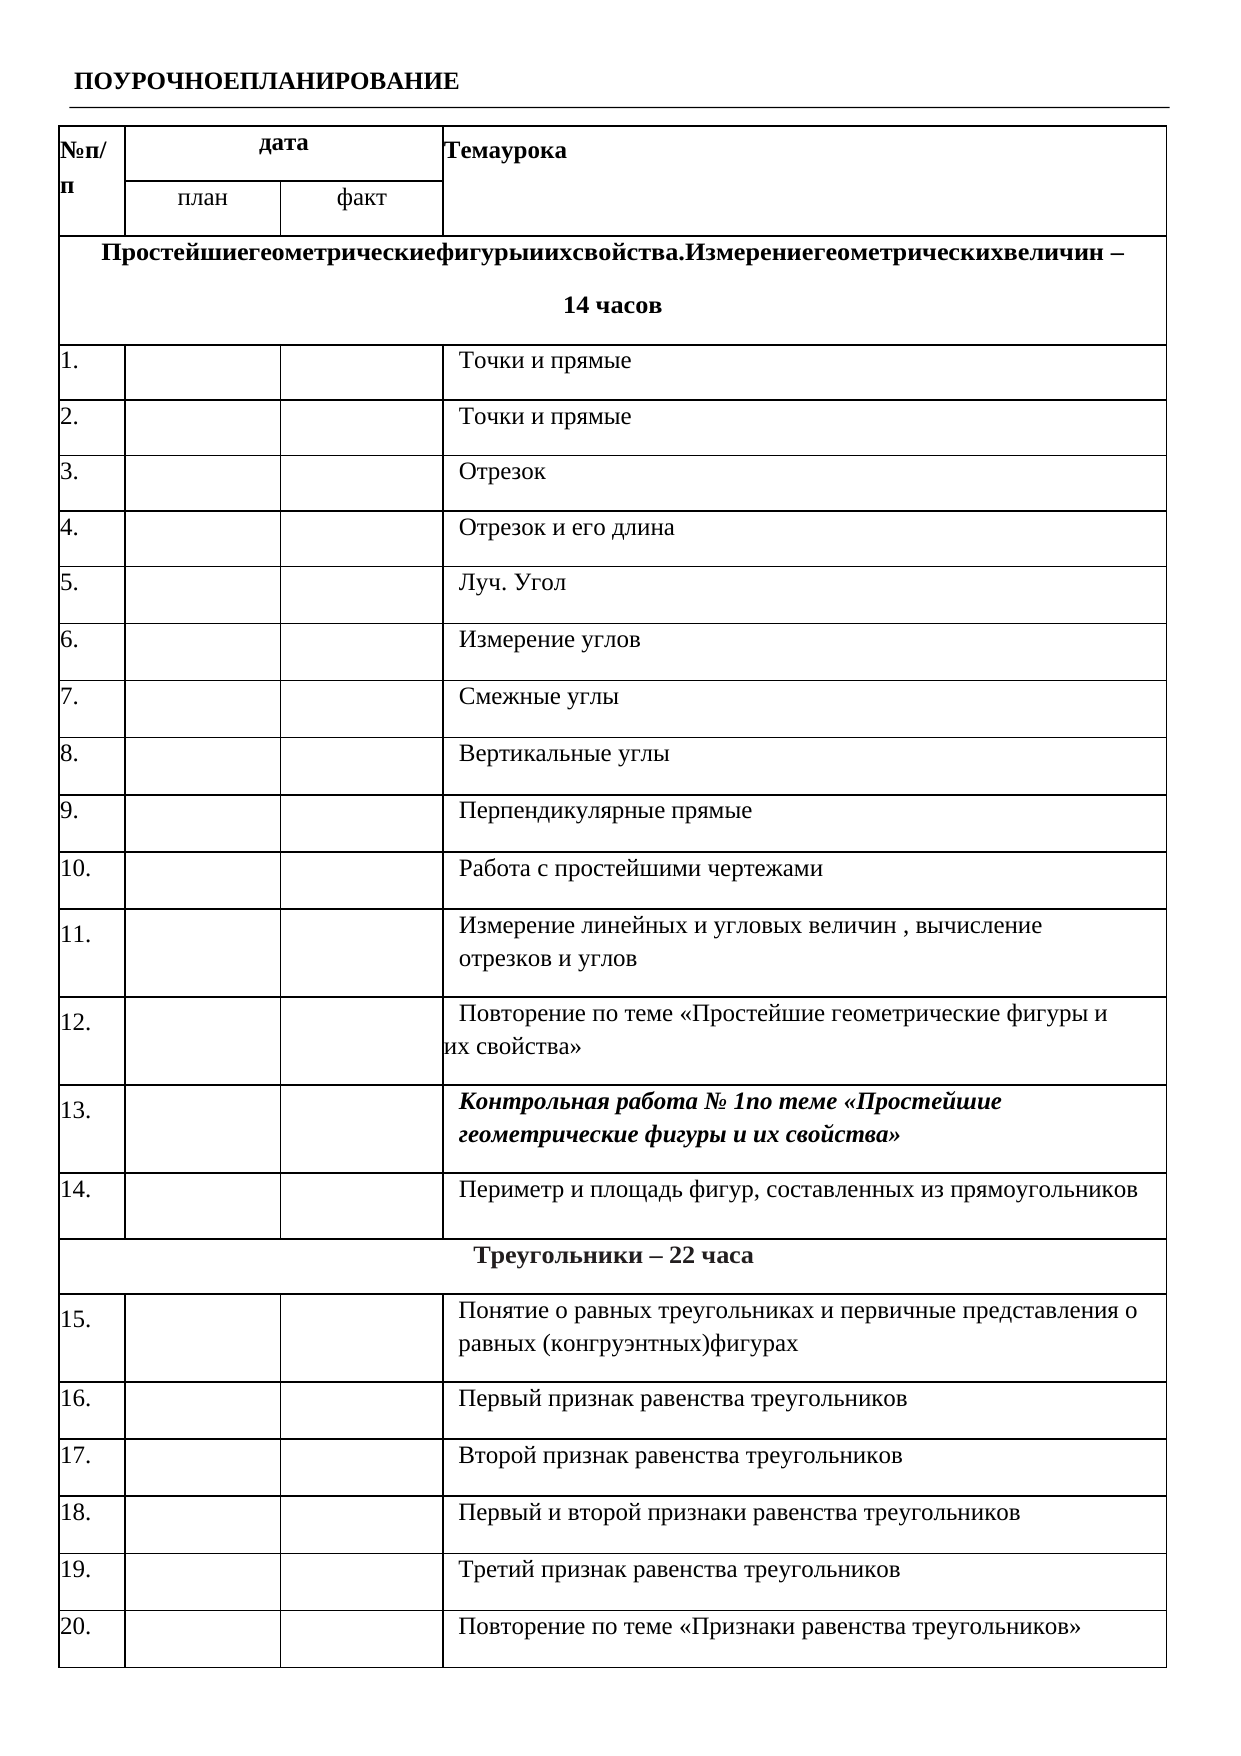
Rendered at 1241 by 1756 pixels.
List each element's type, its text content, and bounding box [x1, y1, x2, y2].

table_cell [281, 512, 442, 566]
table_cell [126, 1174, 280, 1238]
table_cell Повторение по теме «Простейшие геометрические фигуры и их свойства» [444, 998, 1166, 1084]
table_cell 10. [60, 853, 124, 908]
table_cell 2. [60, 401, 124, 455]
table_cell [281, 1383, 442, 1438]
table_cell 7. [60, 681, 124, 737]
table_cell Отрезок [444, 456, 1166, 510]
table_cell [126, 998, 280, 1084]
table_cell Первый и второй признаки равенства треугольников [444, 1497, 1166, 1552]
table_cell [281, 401, 442, 455]
table_cell 9. [60, 796, 124, 851]
table_cell 5. [60, 567, 124, 623]
table_cell [281, 1497, 442, 1552]
table_cell Перпендикулярные прямые [444, 796, 1166, 851]
table_cell Отрезок и его длина [444, 512, 1166, 566]
table_cell 16. [60, 1383, 124, 1438]
table_cell Первый признак равенства треугольников [444, 1383, 1166, 1438]
table_cell [281, 853, 442, 908]
table_cell [126, 853, 280, 908]
table_cell [281, 1174, 442, 1238]
table_cell [126, 567, 280, 623]
table_cell [281, 1611, 442, 1667]
table_cell [126, 1440, 280, 1495]
table_cell Смежные углы [444, 681, 1166, 737]
table_cell 6. [60, 624, 124, 680]
table_cell Второй признак равенства треугольников [444, 1440, 1166, 1495]
text ПОУРОЧНОЕПЛАНИРОВАНИЕ [59, 66, 1211, 95]
table_cell [281, 624, 442, 680]
table_cell Понятие о равных треугольниках и первичные представления о равных (конгруэнтных)фигурах [444, 1295, 1166, 1381]
table_cell Контрольная работа № 1по теме «Простейшие геометрические фигуры и их свойства» [444, 1086, 1166, 1172]
table_cell [281, 910, 442, 996]
table_cell [281, 1295, 442, 1381]
table_cell [281, 456, 442, 510]
table_cell 19. [60, 1554, 124, 1609]
table_cell 1. [60, 346, 124, 399]
table_cell Точки и прямые [444, 401, 1166, 455]
table_cell [281, 796, 442, 851]
table_header Темаурока [444, 127, 1166, 235]
table_cell [281, 681, 442, 737]
table_cell Повторение по теме «Признаки равенства треугольников» [444, 1611, 1166, 1667]
table_cell Простейшиегеометрическиефигурыиихсвойства.Измерениегеометрическихвеличин – 14 часов [60, 237, 1166, 344]
table_cell 13. [60, 1086, 124, 1172]
table_cell 18. [60, 1497, 124, 1552]
table_cell [126, 1497, 280, 1552]
table_cell план [126, 182, 280, 235]
table_cell Измерение линейных и угловых величин , вычисление отрезков и углов [444, 910, 1166, 996]
table_cell Третий признак равенства треугольников [444, 1554, 1166, 1609]
table_cell [126, 681, 280, 737]
table_cell Периметр и площадь фигур, составленных из прямоугольников [444, 1174, 1166, 1238]
table_cell [126, 796, 280, 851]
table_cell Точки и прямые [444, 346, 1166, 399]
table_cell факт [281, 182, 442, 235]
table_cell [281, 346, 442, 399]
table_cell 15. [60, 1295, 124, 1381]
table_cell 11. [60, 910, 124, 996]
table_cell 8. [60, 738, 124, 794]
table_cell 14. [60, 1174, 124, 1238]
table_cell Луч. Угол [444, 567, 1166, 623]
table_cell [126, 1554, 280, 1609]
table_cell Измерение углов [444, 624, 1166, 680]
table_cell Треугольники – 22 часа [60, 1240, 1166, 1293]
table_cell [126, 1383, 280, 1438]
table_cell [281, 567, 442, 623]
table_cell [281, 1440, 442, 1495]
table_cell 17. [60, 1440, 124, 1495]
table_cell [126, 910, 280, 996]
table_cell 4. [60, 512, 124, 566]
table_cell [126, 1086, 280, 1172]
table_header №п/п [60, 127, 124, 235]
table_cell [126, 346, 280, 399]
table_cell [281, 1086, 442, 1172]
table_cell 20. [60, 1611, 124, 1667]
table_cell [281, 998, 442, 1084]
table_cell [126, 624, 280, 680]
table_cell [126, 512, 280, 566]
table_cell [126, 1295, 280, 1381]
table_cell 3. [60, 456, 124, 510]
table_cell [281, 738, 442, 794]
table_cell Вертикальные углы [444, 738, 1166, 794]
table_cell [126, 1611, 280, 1667]
table_cell [126, 738, 280, 794]
table_cell [126, 401, 280, 455]
table_cell 12. [60, 998, 124, 1084]
table_header дата [126, 127, 442, 180]
table_cell [281, 1554, 442, 1609]
table_cell [126, 456, 280, 510]
table_cell Работа с простейшими чертежами [444, 853, 1166, 908]
